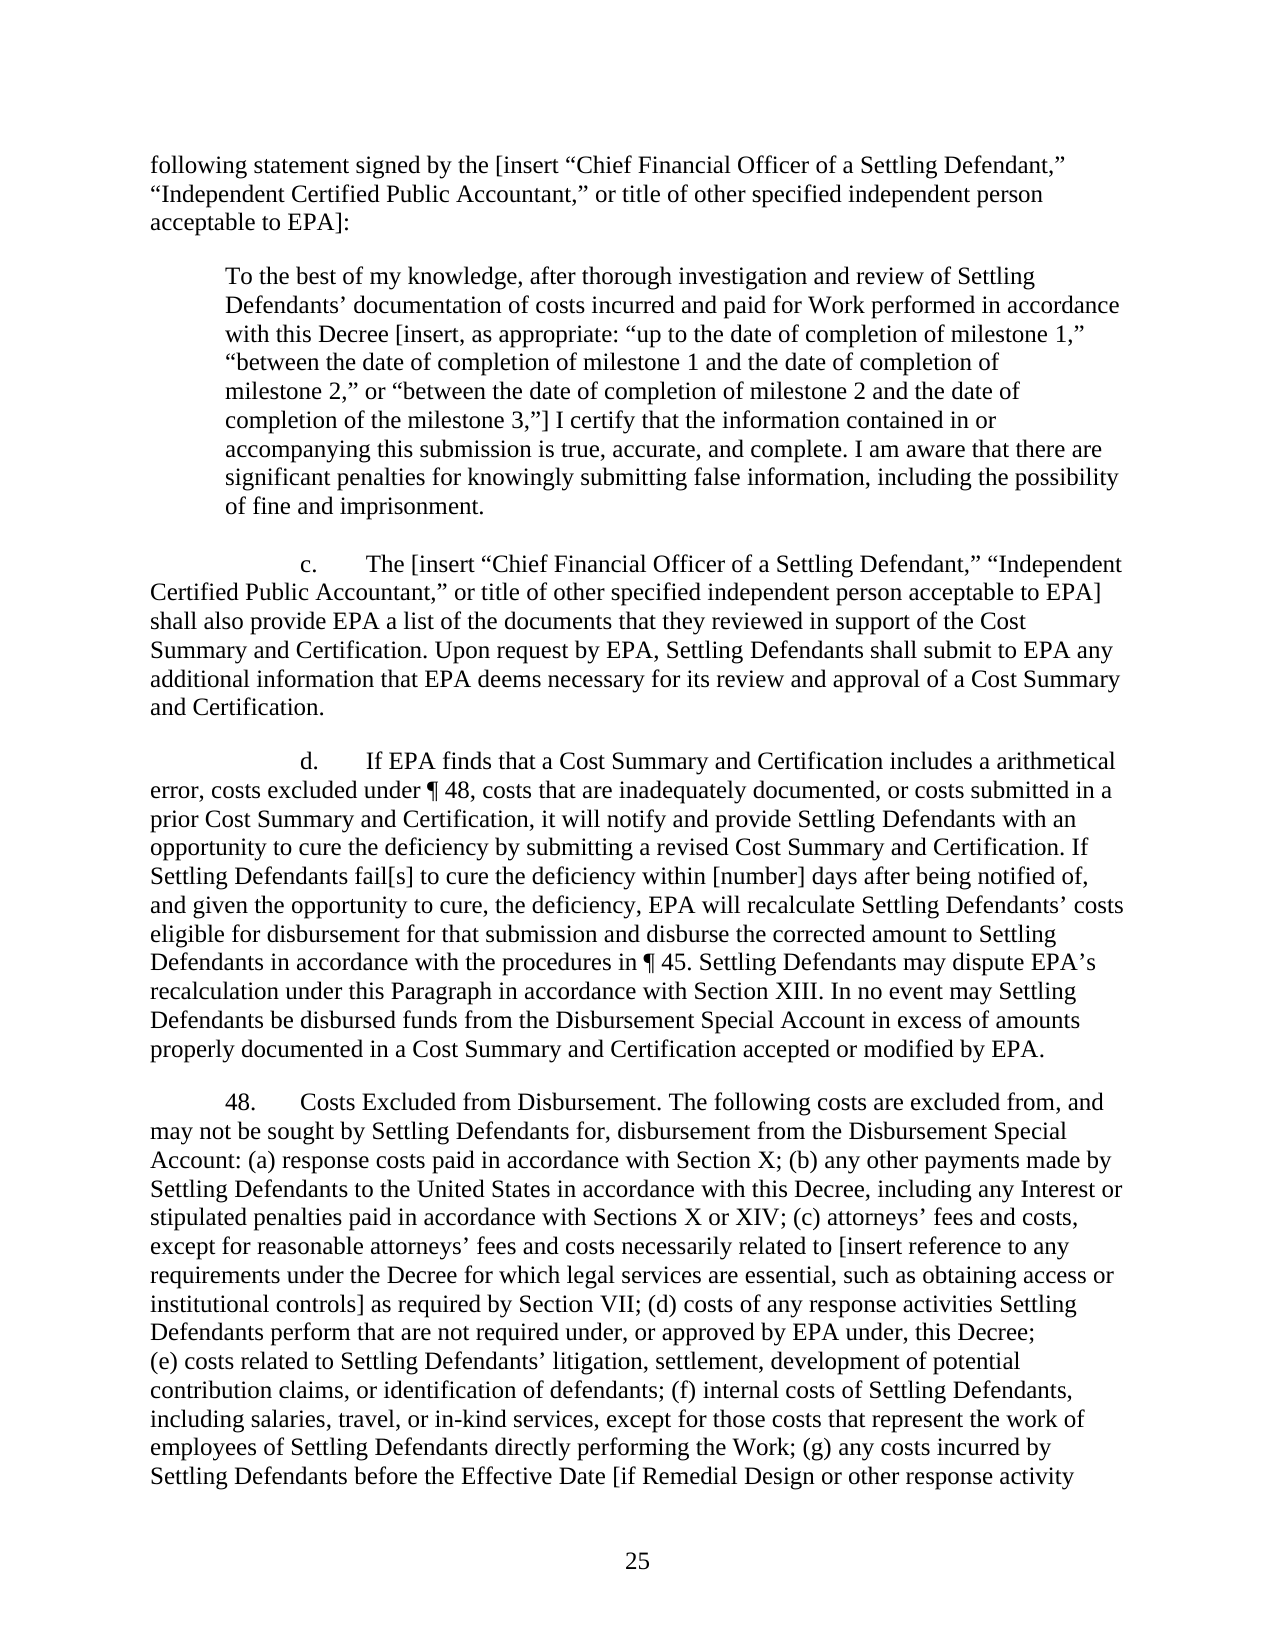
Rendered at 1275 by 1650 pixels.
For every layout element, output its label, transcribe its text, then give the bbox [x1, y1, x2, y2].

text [150, 150, 1125, 236]
text The [insert “Chief Financial Officer of a Settling Defendant,” “Independent Certified Public Accountant,” or title of other specified independent person acceptable to EPA] shall also provide EPA a list of the documents that they reviewed in support of the Cost Summary and Certification. Upon request by EPA, Settling Defendants shall submit to EPA any additional information that EPA deems necessary for its review and approval of a Cost Summary and Certification. [150, 549, 1125, 721]
text To the best of my knowledge, after thorough investigation and review of Settling Defendants’ documentation of costs incurred and paid for Work performed in accordance with this Decree [insert, as appropriate: “up to the date of completion of milestone 1,” “between the date of completion of milestone 1 and the date of completion of milestone 2,” or “between the date of completion of milestone 2 and the date of completion of the milestone 3,”] I certify that the information contained in or accompanying this submission is true, accurate, and complete. I am aware that there are significant penalties for knowingly submitting false information, including the possibility of fine and imprisonment. [225, 261, 1125, 520]
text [150, 1087, 1125, 1490]
text If EPA finds that a Cost Summary and Certification includes a arithmetical error, costs excluded under ¶ 48, costs that are inadequately documented, or costs submitted in a prior Cost Summary and Certification, it will notify and provide Settling Defendants with an opportunity to cure the deficiency by submitting a revised Cost Summary and Certification. If Settling Defendants fail[s] to cure the deficiency within [number] days after being notified of, and given the opportunity to cure, the deficiency, EPA will recalculate Settling Defendants’ costs eligible for disbursement for that submission and disburse the corrected amount to Settling Defendants in accordance with the procedures in ¶ 45. Settling Defendants may dispute EPA’s recalculation under this Paragraph in accordance with Section XIII. In no event may Settling Defendants be disbursed funds from the Disbursement Special Account in excess of amounts properly documented in a Cost Summary and Certification accepted or modified by EPA. [150, 746, 1125, 1062]
